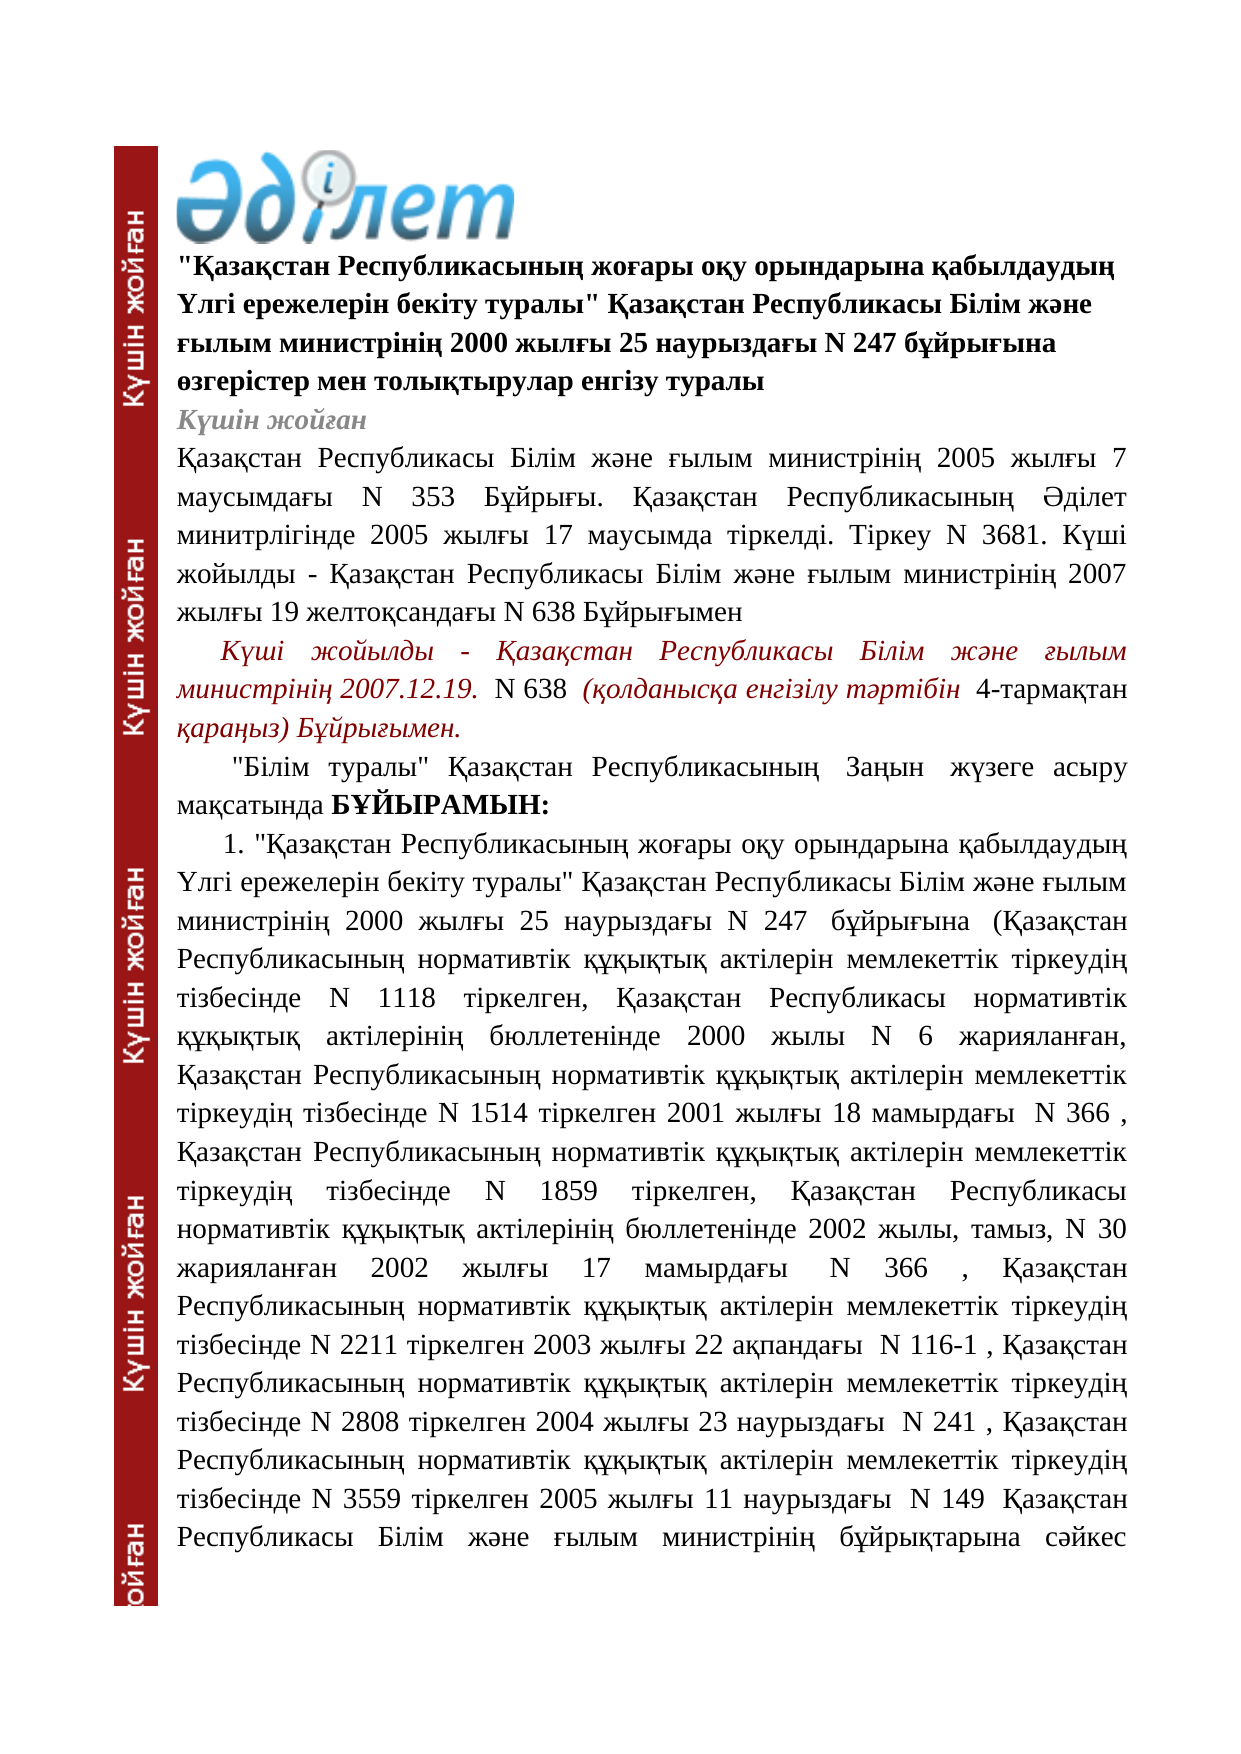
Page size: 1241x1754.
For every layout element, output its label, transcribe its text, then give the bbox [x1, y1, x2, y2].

picture [114, 146, 158, 248]
text Күшін жойған [112, 402, 1128, 435]
text "Білім туралы" Қазақстан Республикасының Заңын жүзеге асыру мақсатында БҰЙЫРАМЫН: [112, 749, 1128, 821]
picture [114, 397, 158, 402]
text Қазақстан Республикасы Білім және ғылым министрінің 2005 жылғы 7 маусымдағы N 353 Бұйрығы. Қазақстан Республикасының Әділет минитрлігінде 2005 жылғы 17 маусымда тіркелді. Тіркеу N 3681. Күші жойылды - Қазақстан Республикасы Білім және ғылым министрінің 2007 жылғы 19 желтоқсандағы N 638 Бұйрығымен [112, 440, 1128, 628]
picture [176, 150, 515, 244]
picture [114, 744, 158, 749]
picture [114, 821, 158, 826]
text Күші жойылды - Қазақстан Республикасы Білім және ғылым министрінің 2007.12.19. N 638 (қолданысқа енгізілу тәртібін 4-тармақтан қараңыз) Бұйрығымен. [112, 633, 1128, 744]
picture [114, 628, 158, 633]
picture [114, 435, 158, 440]
picture [114, 1553, 158, 1606]
text "Қазақстан Республикасының жоғары оқу орындарына қабылдаудың Үлгі ережелерін бекіту туралы" Қазақстан Республикасы Білім және ғылым министрінің 2000 жылғы 25 наурыздағы N 247 бұйрығына өзгерістер мен толықтырулар енгізу туралы [112, 248, 1128, 397]
